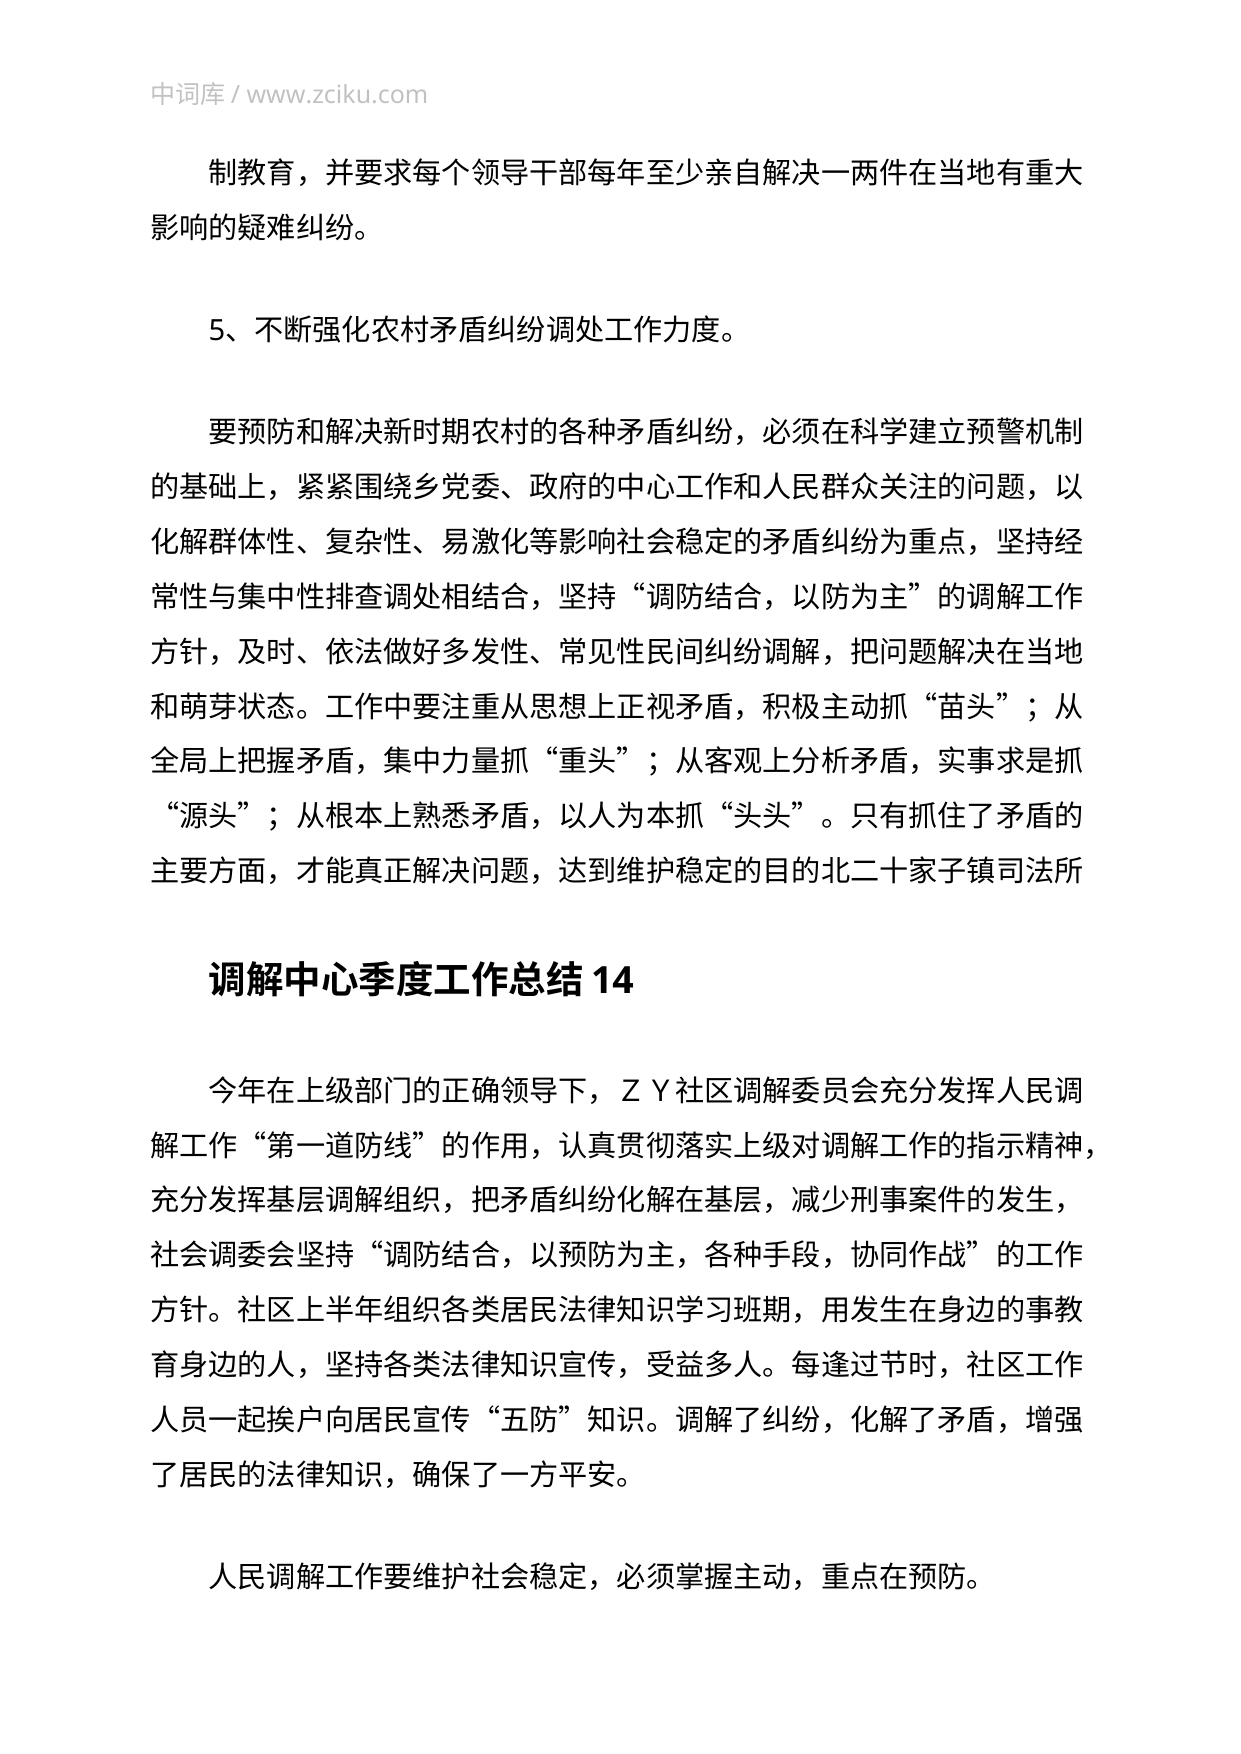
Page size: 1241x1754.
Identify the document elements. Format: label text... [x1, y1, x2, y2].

text 5、不断强化农村矛盾纠纷调处工作力度。 [150, 307, 1090, 349]
text 今年在上级部门的正确领导下，ＺＹ社区调解委员会充分发挥人民调解工作“第一道防线”的作用，认真贯彻落实上级对调解工作的指示精神，充分发挥基层调解组织，把矛盾纠纷化解在基层，减少刑事案件的发生，社会调委会坚持“调防结合，以预防为主，各种手段，协同作战”的工作方针。社区上半年组织各类居民法律知识学习班期，用发生在身边的事教育身边的人，坚持各类法律知识宣传，受益多人。每逢过节时，社区工作人员一起挨户向居民宣传“五防”知识。调解了纠纷，化解了矛盾，增强了居民的法律知识，确保了一方平安。 [150, 1067, 1090, 1494]
text 要预防和解决新时期农村的各种矛盾纠纷，必须在科学建立预警机制的基础上，紧紧围绕乡党委、政府的中心工作和人民群众关注的问题，以化解群体性、复杂性、易激化等影响社会稳定的矛盾纠纷为重点，坚持经常性与集中性排查调处相结合，坚持“调防结合，以防为主”的调解工作方针，及时、依法做好多发性、常见性民间纠纷调解，把问题解决在当地和萌芽状态。工作中要注重从思想上正视矛盾，积极主动抓“苗头”；从全局上把握矛盾，集中力量抓“重头”；从客观上分析矛盾，实事求是抓“源头”；从根本上熟悉矛盾，以人为本抓“头头”。只有抓住了矛盾的主要方面，才能真正解决问题，达到维护稳定的目的北二十家子镇司法所 [150, 409, 1090, 890]
text 制教育，并要求每个领导干部每年至少亲自解决一两件在当地有重大影响的疑难纠纷。 [150, 150, 1090, 247]
text 调解中心季度工作总结14 [150, 949, 1090, 1004]
text 人民调解工作要维护社会稳定，必须掌握主动，重点在预防。 [150, 1553, 1090, 1596]
